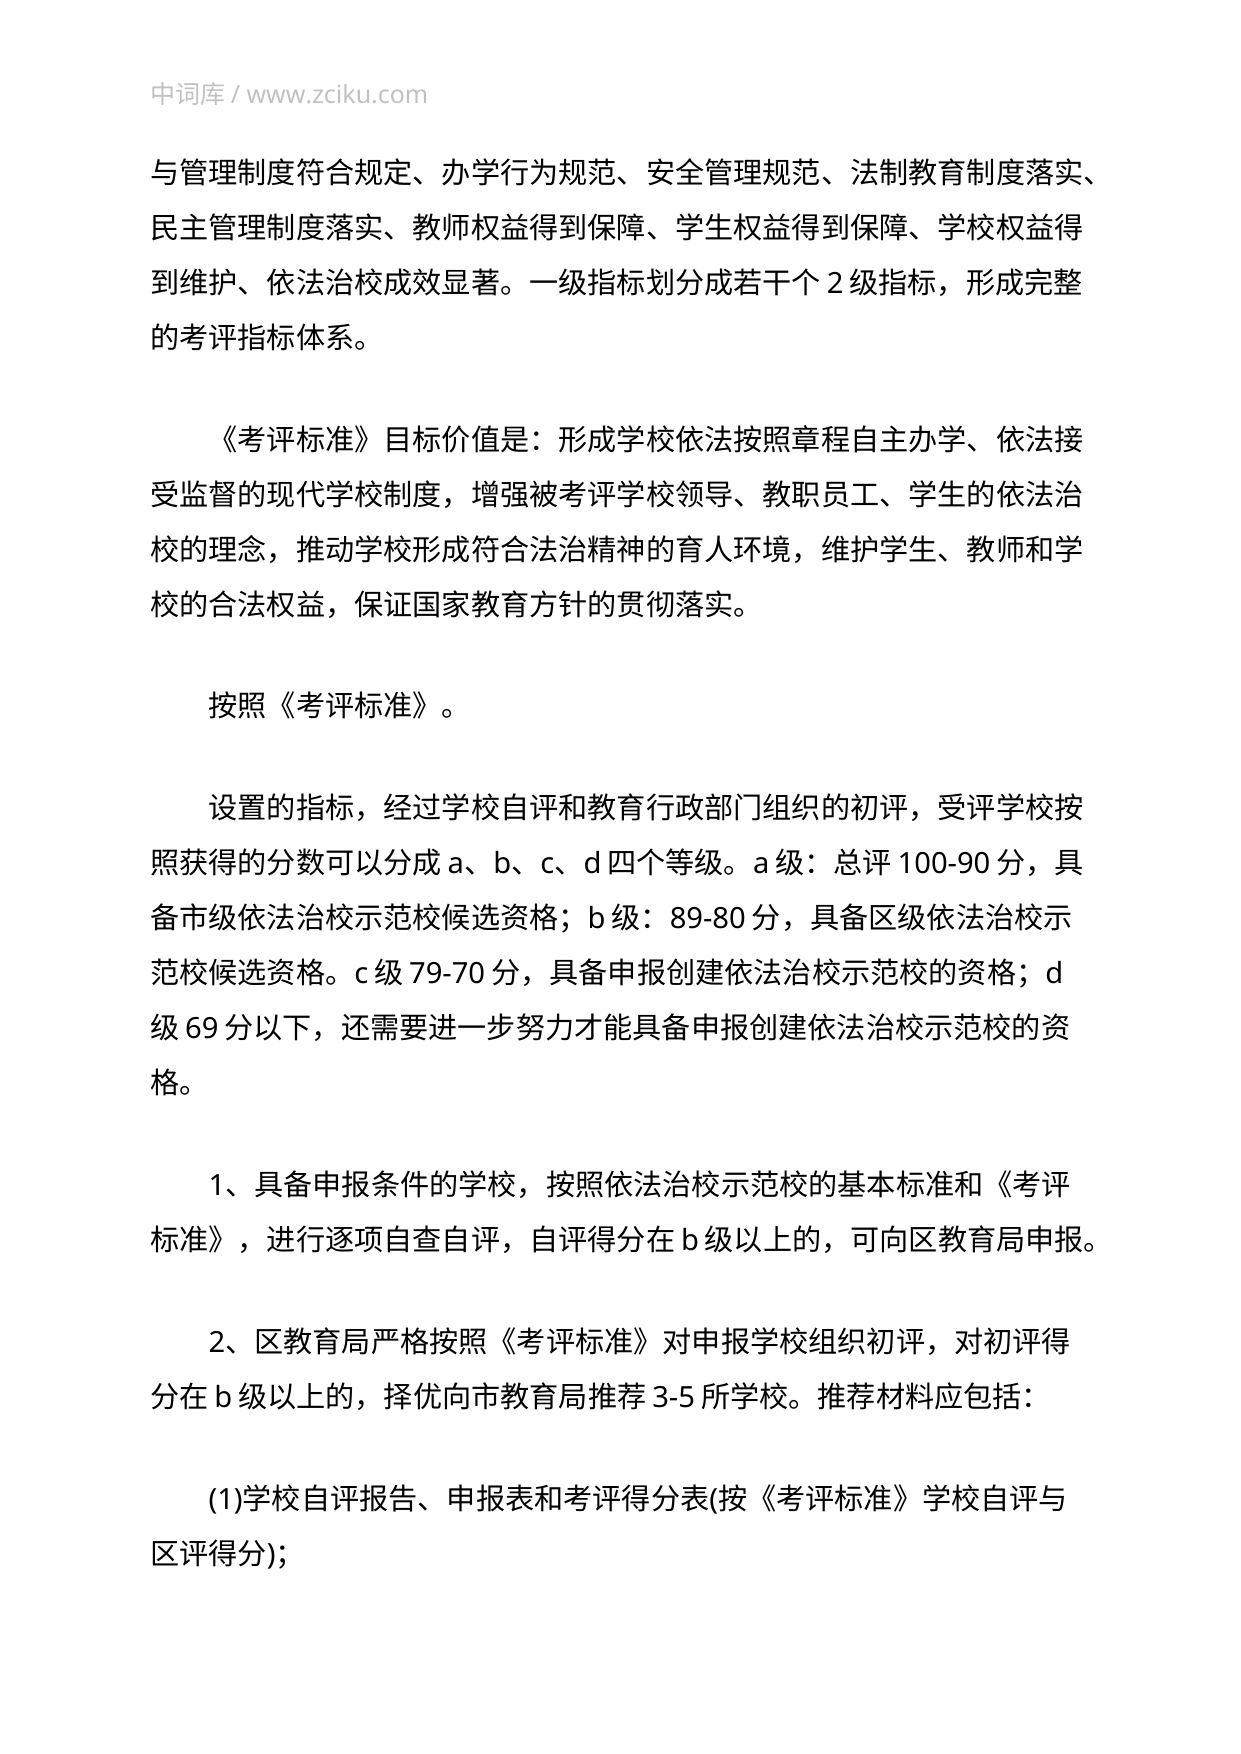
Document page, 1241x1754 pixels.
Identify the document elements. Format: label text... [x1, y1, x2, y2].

text 《考评标准》目标价值是：形成学校依法按照章程自主办学、依法接受监督的现代学校制度，增强被考评学校领导、教职员工、学生的依法治校的理念，推动学校形成符合法治精神的育人环境，维护学生、教师和学校的合法权益，保证国家教育方针的贯彻落实。 [150, 417, 1090, 623]
text (1)学校自评报告、申报表和考评得分表(按《考评标准》学校自评与区评得分)； [150, 1475, 1090, 1573]
text 1、具备申报条件的学校，按照依法治校示范校的基本标准和《考评标准》，进行逐项自查自评，自评得分在b级以上的，可向区教育局申报。 [150, 1161, 1090, 1259]
text 2、区教育局严格按照《考评标准》对申报学校组织初评，对初评得分在b级以上的，择优向市教育局推荐3-5所学校。推荐材料应包括： [150, 1318, 1090, 1416]
text 设置的指标，经过学校自评和教育行政部门组织的初评，受评学校按照获得的分数可以分成a、b、c、d四个等级。a级：总评100-90分，具备市级依法治校示范校候选资格；b级：89-80分，具备区级依法治校示范校候选资格。c级79-70分，具备申报创建依法治校示范校的资格；d级69分以下，还需要进一步努力才能具备申报创建依法治校示范校的资格。 [150, 785, 1090, 1102]
text 按照《考评标准》。 [150, 683, 1090, 725]
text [150, 150, 1090, 357]
